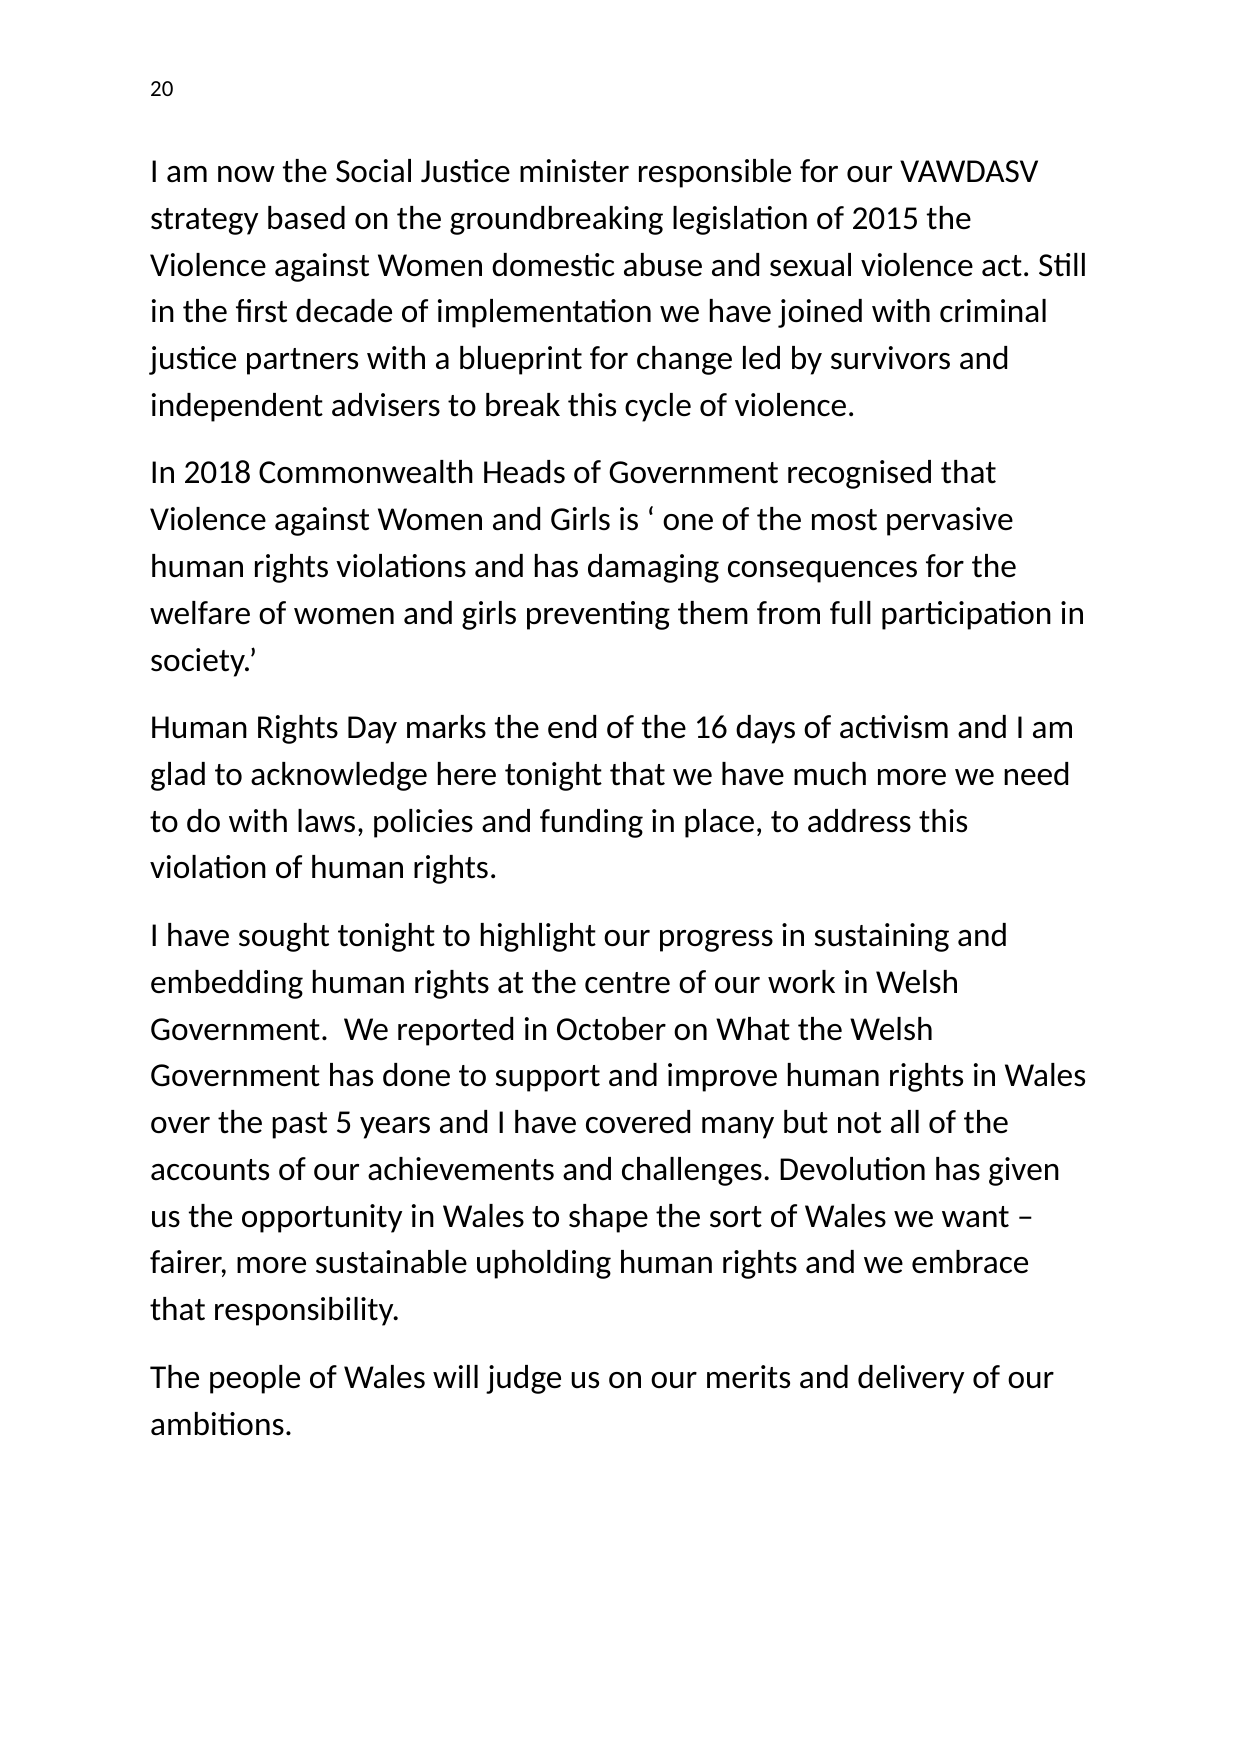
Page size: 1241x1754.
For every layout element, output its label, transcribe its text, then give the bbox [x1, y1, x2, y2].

text The people of Wales will judge us on our merits and delivery of our ambitions. [150, 1356, 1090, 1443]
text Human Rights Day marks the end of the 16 days of activism and I am glad to acknowledge here tonight that we have much more we need to do with laws, policies and funding in place, to address this violation of human rights. [150, 706, 1090, 887]
text I am now the Social Justice minister responsible for our VAWDASV strategy based on the groundbreaking legislation of 2015 the Violence against Women domestic abuse and sexual violence act. Still in the first decade of implementation we have joined with criminal justice partners with a blueprint for change led by survivors and independent advisers to break this cycle of violence. [150, 150, 1090, 424]
text I have sought tonight to highlight our progress in sustaining and embedding human rights at the centre of our work in Welsh Government. We reported in October on What the Welsh Government has done to support and improve human rights in Wales over the past 5 years and I have covered many but not all of the accounts of our achievements and challenges. Devolution has given us the opportunity in Wales to shape the sort of Wales we want – fairer, more sustainable upholding human rights and we embrace that responsibility. [150, 914, 1090, 1329]
text In 2018 Commonwealth Heads of Government recognised that Violence against Women and Girls is ‘ one of the most pervasive human rights violations and has damaging consequences for the welfare of women and girls preventing them from full participation in society.’ [150, 451, 1090, 679]
